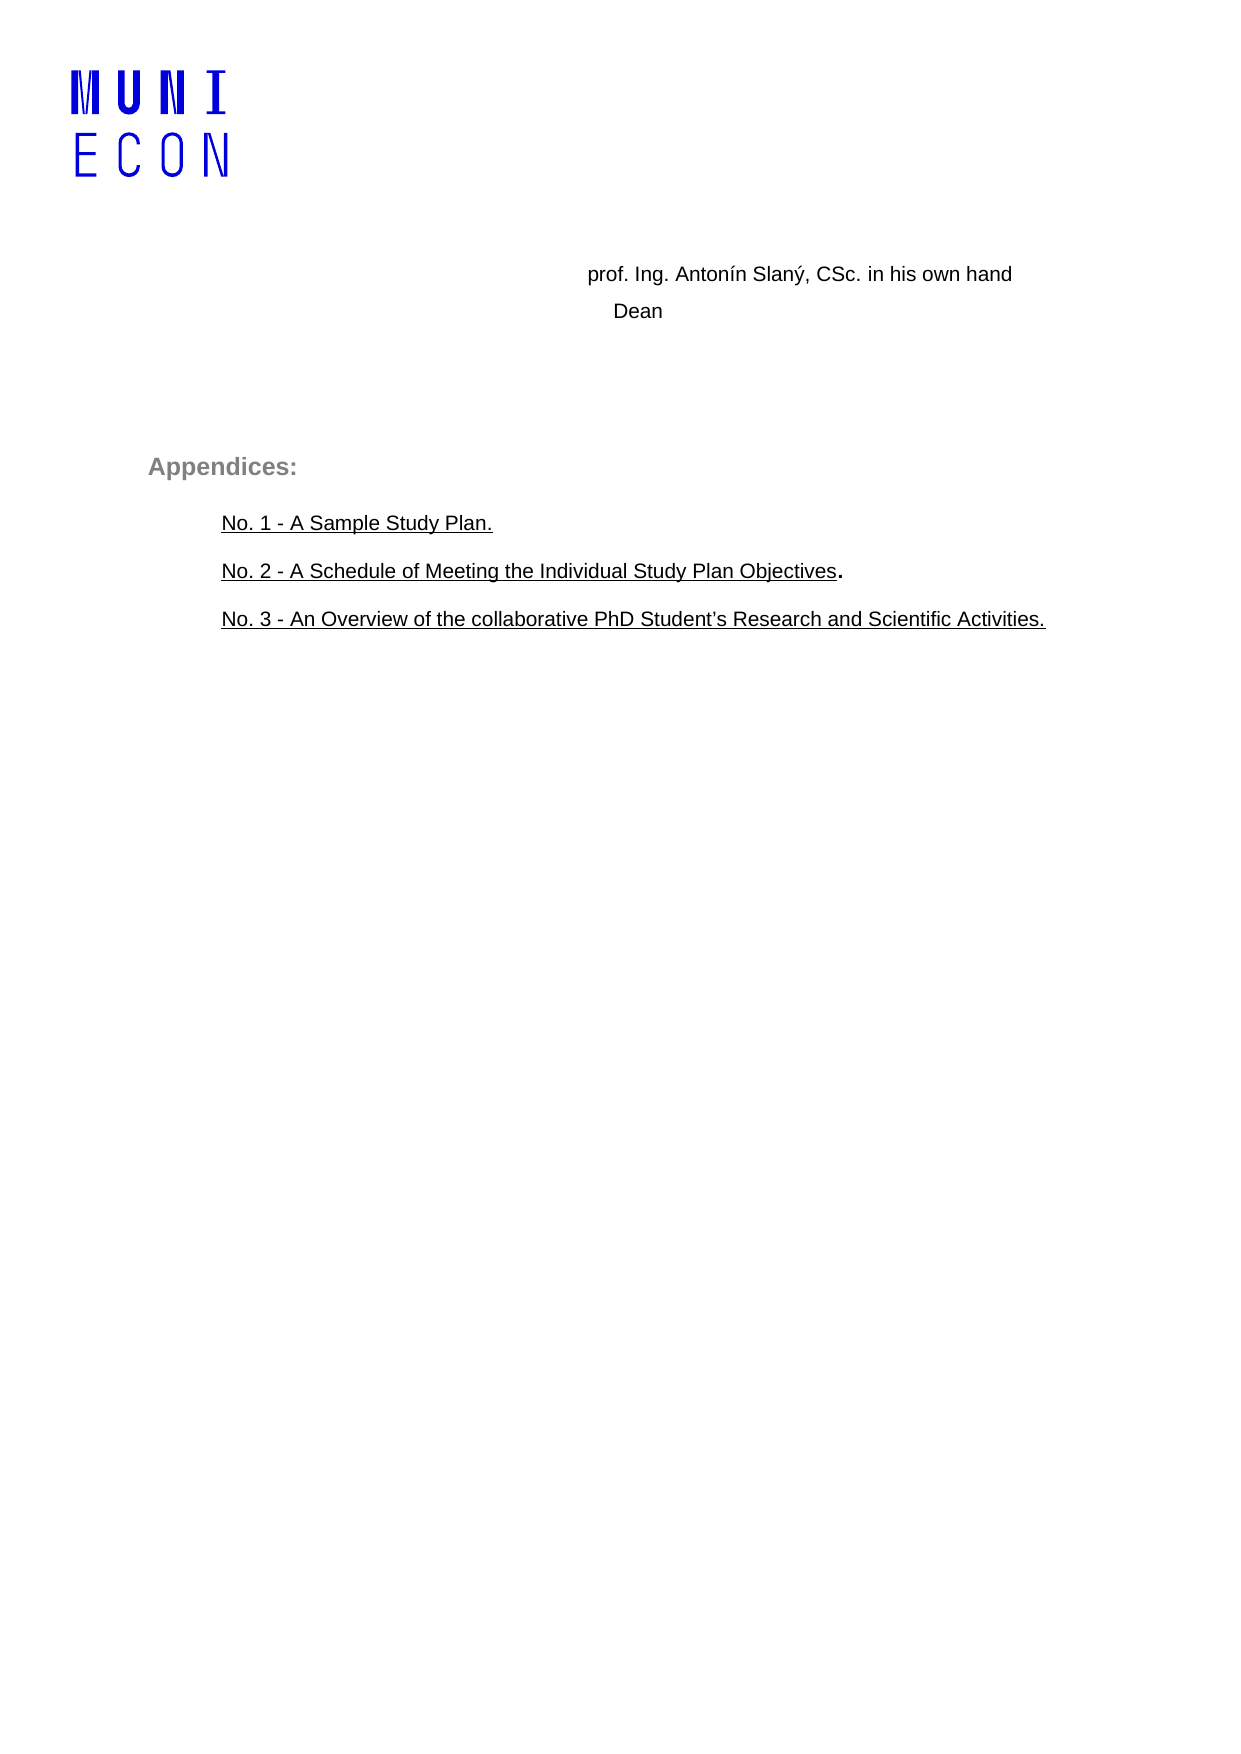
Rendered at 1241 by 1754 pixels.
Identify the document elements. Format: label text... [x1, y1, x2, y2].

text No. 1 - A Sample Study Plan. [148, 511, 1093, 535]
text prof. Ing. Antonín Slaný, CSc. in his own hand [148, 262, 1093, 286]
text Dean [185, 298, 1093, 322]
text Appendices: [148, 452, 1093, 481]
text No. 3 - An Overview of the collaborative PhD Student’s Research and Scientific Activities. [148, 607, 1093, 631]
text No. 2 - A Schedule of Meeting the Individual Study Plan Objectives. [148, 559, 1093, 583]
